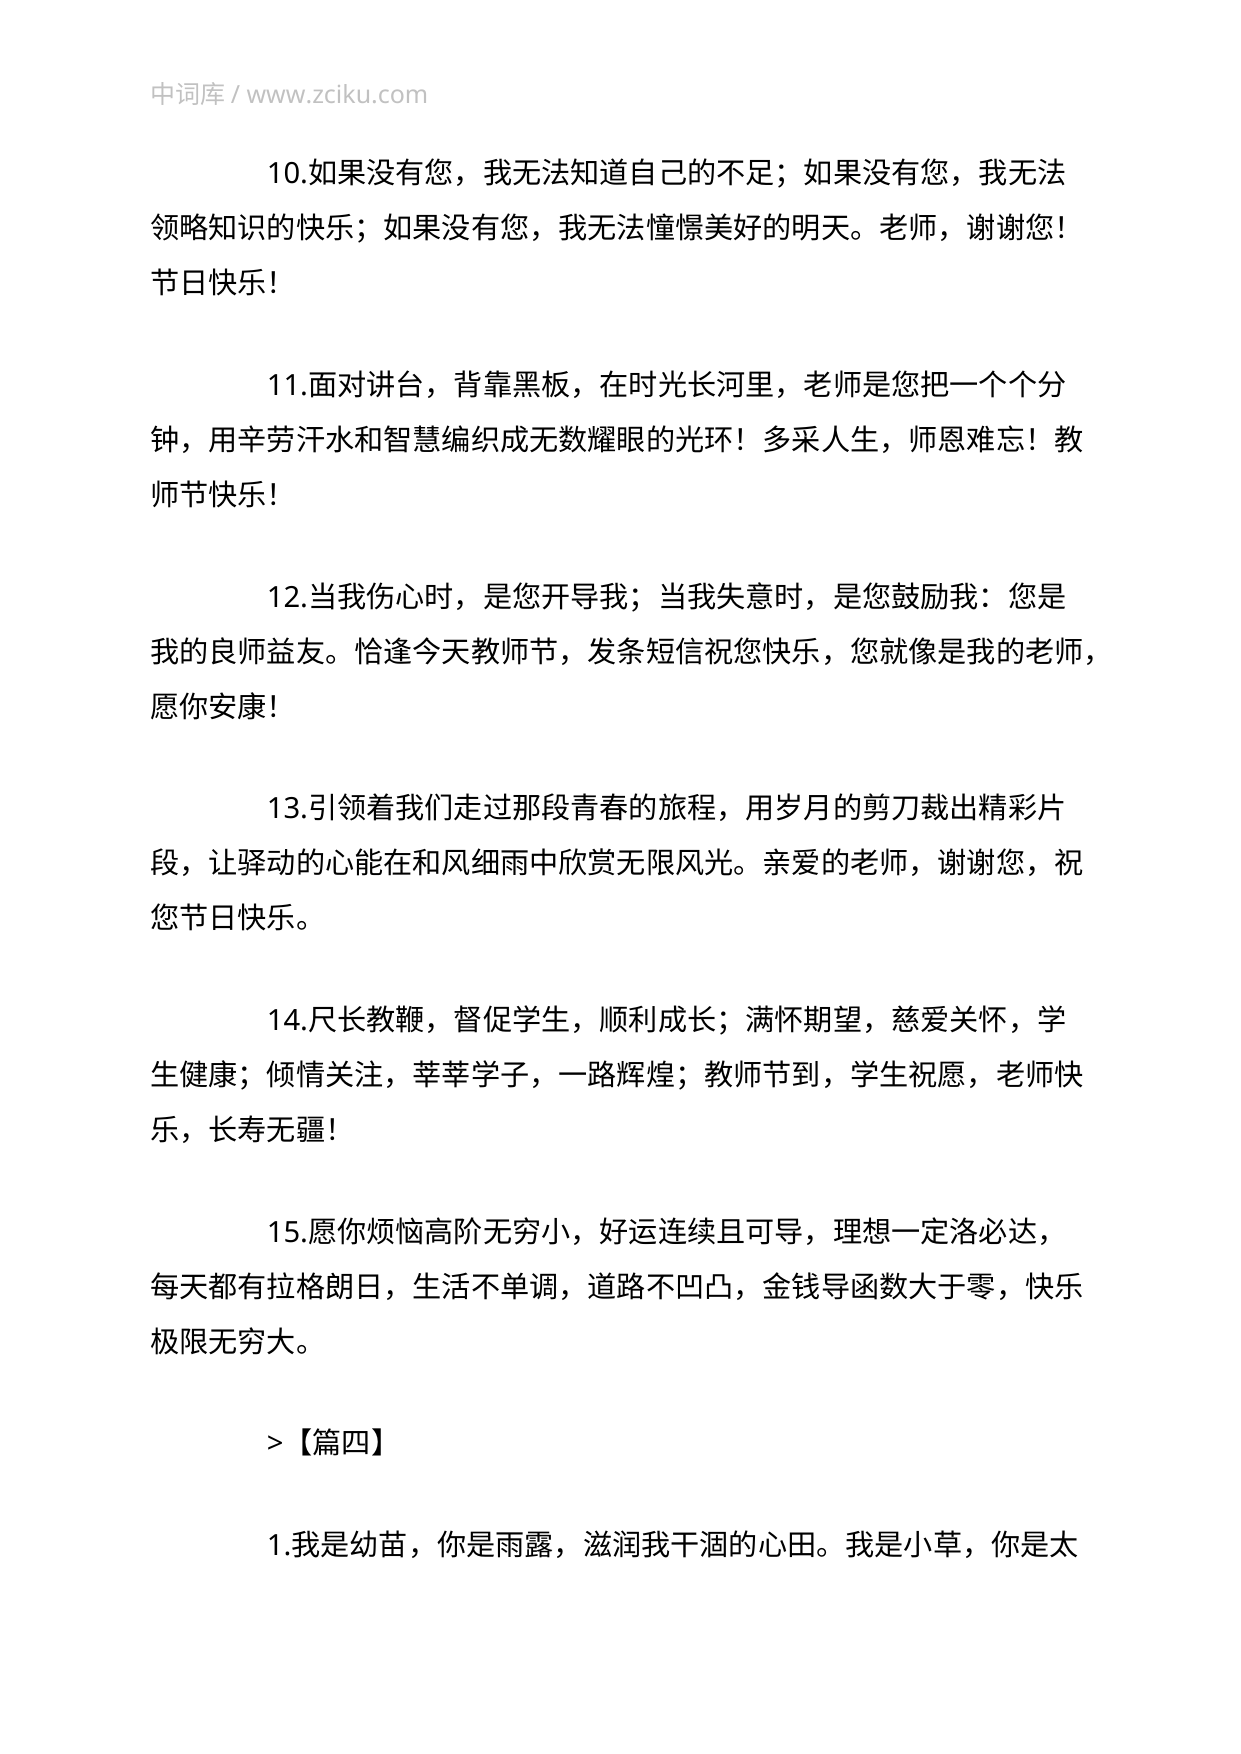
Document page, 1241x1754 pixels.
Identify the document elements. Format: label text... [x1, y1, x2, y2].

text 15.愿你烦恼高阶无穷小，好运连续且可导，理想一定洛必达，每天都有拉格朗日，生活不单调，道路不凹凸，金钱导函数大于零，快乐极限无穷大。 [150, 1208, 1090, 1361]
text 13.引领着我们走过那段青春的旅程，用岁月的剪刀裁出精彩片段，让驿动的心能在和风细雨中欣赏无限风光。亲爱的老师，谢谢您，祝您节日快乐。 [150, 785, 1090, 937]
text >【篇四】 [150, 1420, 1090, 1462]
text 12.当我伤心时，是您开导我；当我失意时，是您鼓励我：您是我的良师益友。恰逢今天教师节，发条短信祝您快乐，您就像是我的老师，愿你安康！ [150, 573, 1090, 726]
text 14.尺长教鞭，督促学生，顺利成长；满怀期望，慈爱关怀，学生健康；倾情关注，莘莘学子，一路辉煌；教师节到，学生祝愿，老师快乐，长寿无疆！ [150, 997, 1090, 1149]
text 11.面对讲台，背靠黑板，在时光长河里，老师是您把一个个分钟，用辛劳汗水和智慧编织成无数耀眼的光环！多采人生，师恩难忘！教师节快乐！ [150, 362, 1090, 514]
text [150, 1522, 1090, 1564]
text 10.如果没有您，我无法知道自己的不足；如果没有您，我无法领略知识的快乐；如果没有您，我无法憧憬美好的明天。老师，谢谢您！节日快乐！ [150, 150, 1090, 302]
